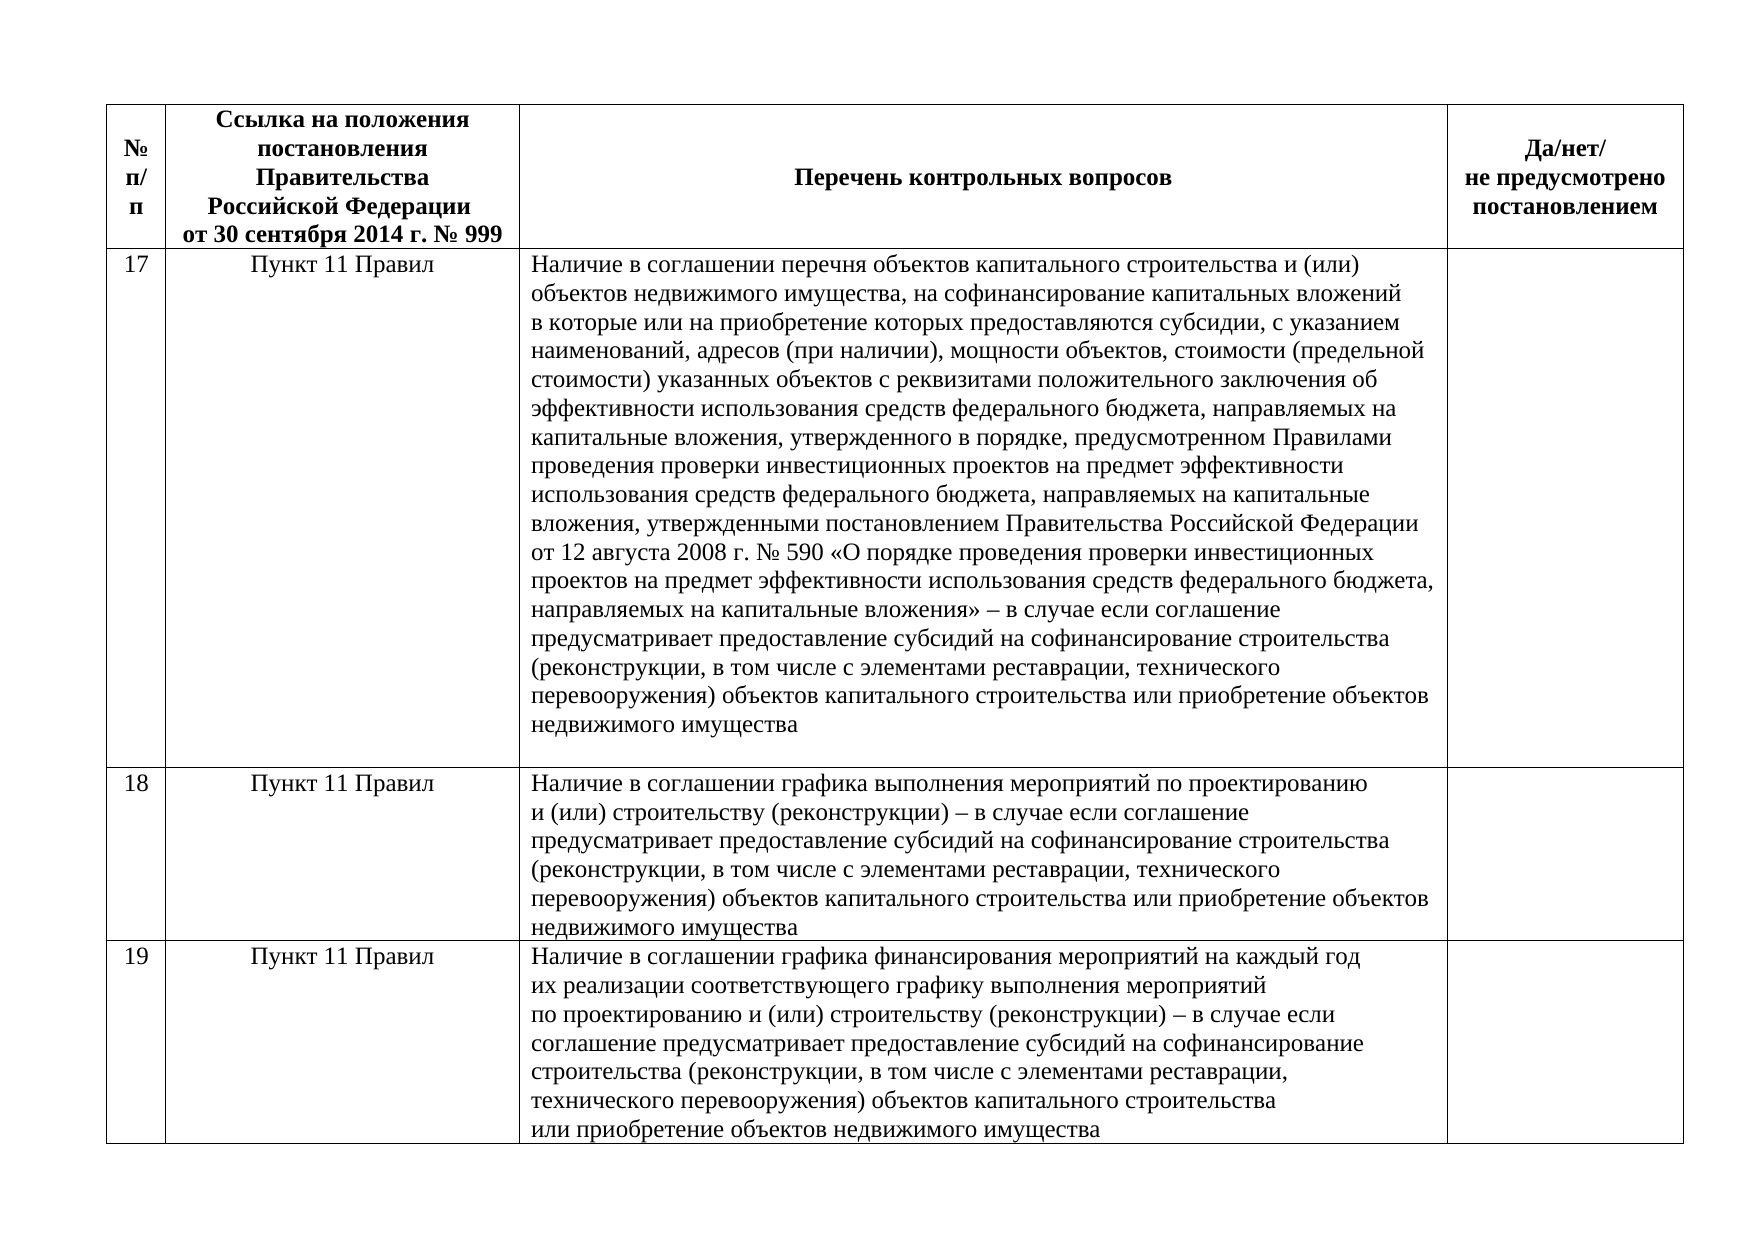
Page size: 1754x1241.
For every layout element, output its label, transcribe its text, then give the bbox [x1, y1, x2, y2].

table_cell Перечень контрольных вопросов [520, 105, 1447, 248]
table_cell Пункт 11 Правил [166, 768, 519, 940]
table_cell Наличие в соглашении графика финансирования мероприятий на каждый год их реализации соответствующего графику выполнения мероприятий по проектированию и (или) строительству (реконструкции) – в случае если соглашение предусматривает предоставление субсидий на софинансирование строительства (реконструкции, в том числе с элементами реставрации, технического перевооружения) объектов капитального строительства или приобретение объектов недвижимого имущества [520, 941, 1447, 1143]
table_cell № п/п [107, 105, 165, 248]
table_cell Пункт 11 Правил [166, 941, 519, 1143]
table_cell Ссылка на положения постановления Правительства Российской Федерации от 30 сентября 2014 г. № 999 [166, 105, 519, 248]
table_cell 19 [107, 941, 165, 1143]
table_cell [1448, 941, 1683, 1143]
table_cell Пункт 11 Правил [166, 249, 519, 767]
table_cell Да/нет/ не предусмотрено постановлением [1448, 105, 1683, 248]
table_cell 17 [107, 249, 165, 767]
table_cell 18 [107, 768, 165, 940]
table_cell [1448, 768, 1683, 940]
table_cell [1448, 249, 1683, 767]
table_cell Наличие в соглашении графика выполнения мероприятий по проектированию и (или) строительству (реконструкции) – в случае если соглашение предусматривает предоставление субсидий на софинансирование строительства (реконструкции, в том числе с элементами реставрации, технического перевооружения) объектов капитального строительства или приобретение объектов недвижимого имущества [520, 768, 1447, 940]
table_cell Наличие в соглашении перечня объектов капитального строительства и (или) объектов недвижимого имущества, на софинансирование капитальных вложений в которые или на приобретение которых предоставляются субсидии, с указанием наименований, адресов (при наличии), мощности объектов, стоимости (предельной стоимости) указанных объектов с реквизитами положительного заключения об эффективности использования средств федерального бюджета, направляемых на капитальные вложения, утвержденного в порядке, предусмотренном Правилами проведения проверки инвестиционных проектов на предмет эффективности использования средств федерального бюджета, направляемых на капитальные вложения, утвержденными постановлением Правительства Российской Федерации от 12 августа 2008 г. № 590 «О порядке проведения проверки инвестиционных проектов на предмет эффективности использования средств федерального бюджета, направляемых на капитальные вложения» – в случае если соглашение предусматривает предоставление субсидий на софинансирование строительства (реконструкции, в том числе с элементами реставрации, технического перевооружения) объектов капитального строительства или приобретение объектов недвижимого имущества [520, 249, 1447, 767]
